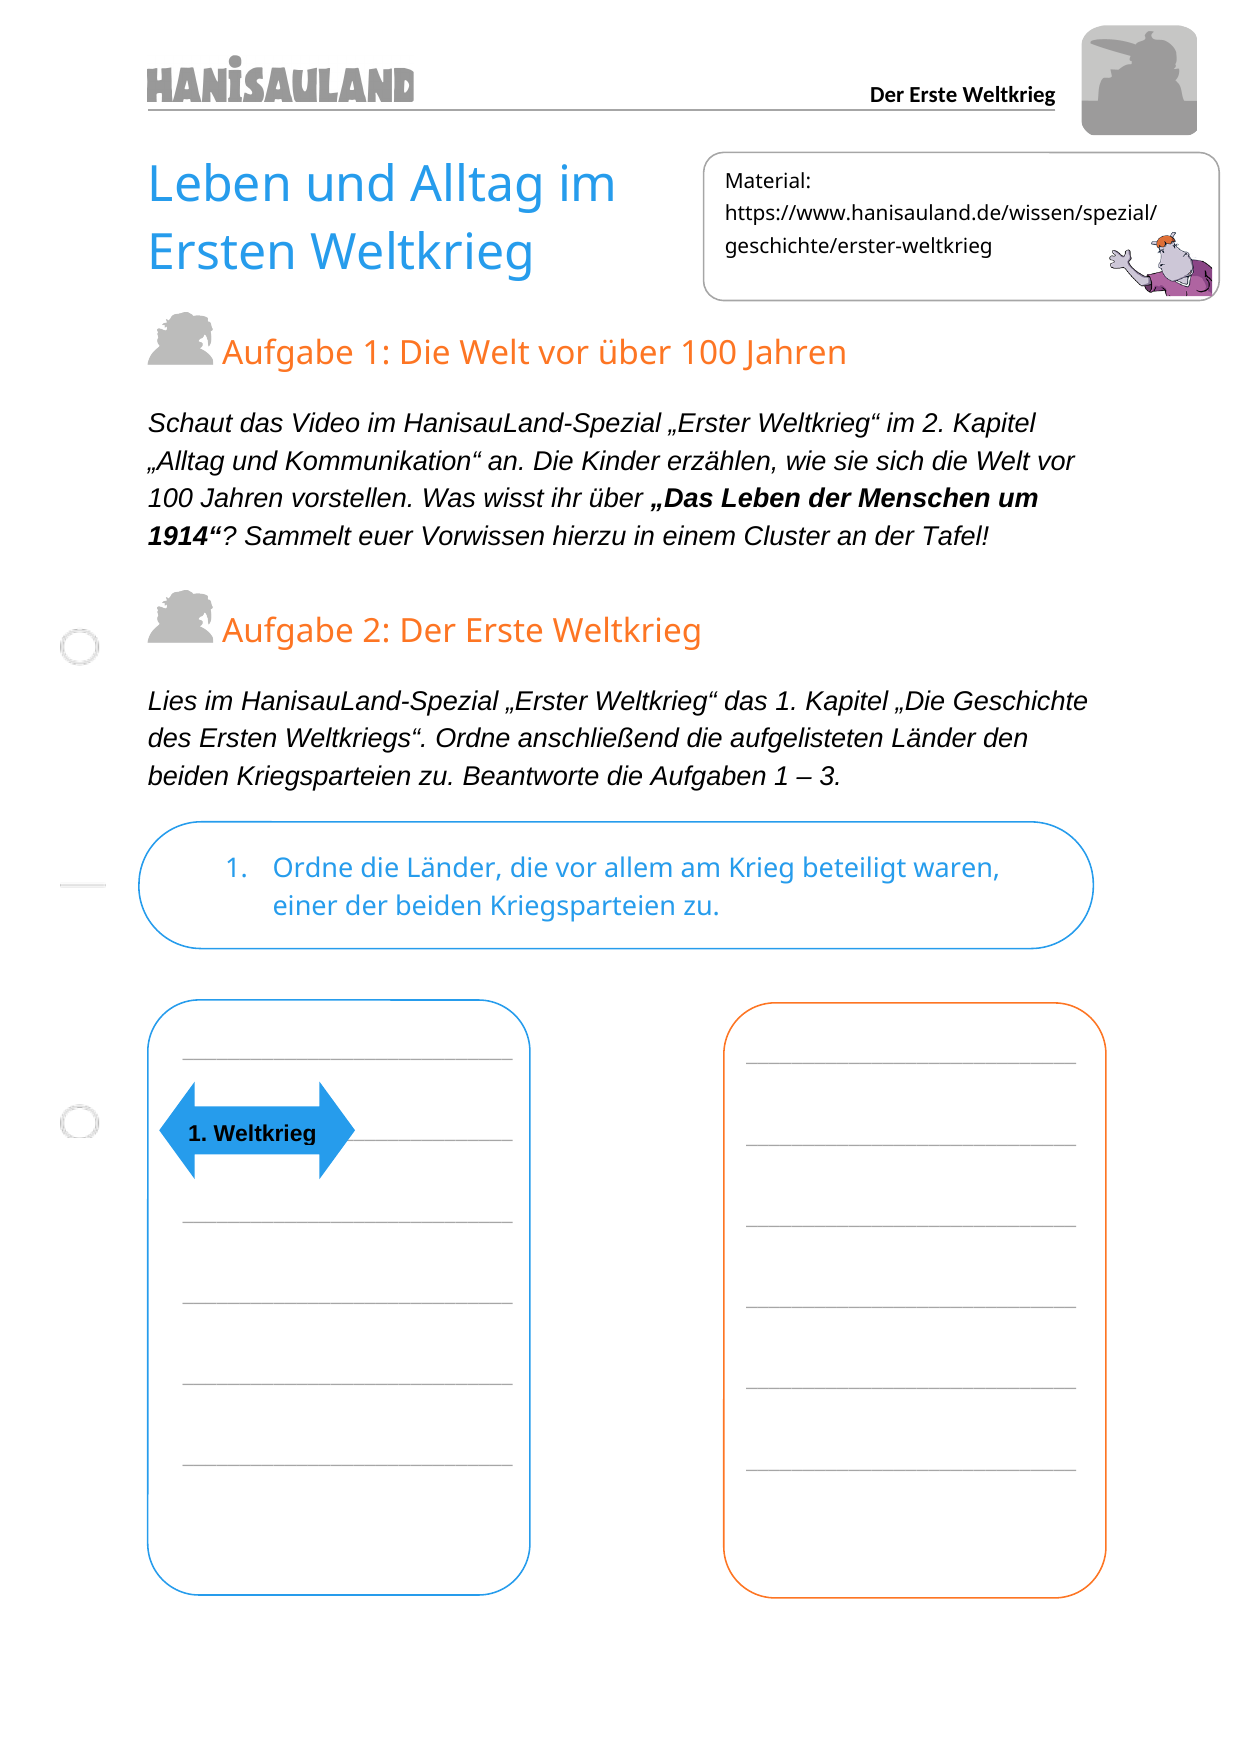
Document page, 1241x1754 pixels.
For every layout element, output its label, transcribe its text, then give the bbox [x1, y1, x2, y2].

picture [147, 590, 214, 643]
text Aufgabe 1: Die Welt vor über 100 Jahren [148, 313, 1093, 403]
text Leben und Alltag im Ersten Weltkrieg [148, 148, 1093, 284]
text Schaut das Video im HanisauLand-Spezial „Erster Weltkrieg“ im 2. Kapitel „Alltag und Kommunikation“ an. Die Kinder erzählen, wie sie sich die Welt vor 100 Jahren vorstellen. Was wisst ihr über „Das Leben der Menschen um 1914“? Sammelt euer Vorwissen hierzu in einem Cluster an der Tafel! [148, 403, 1093, 553]
picture [1080, 25, 1197, 134]
picture [1103, 221, 1213, 297]
picture [147, 55, 414, 102]
text Aufgabe 2: Der Erste Weltkrieg [148, 590, 1093, 680]
text Lies im HanisauLand-Spezial „Erster Weltkrieg“ das 1. Kapitel „Die Geschichte des Ersten Weltkriegs“. Ordne anschließend die aufgelisteten Länder den beiden Kriegsparteien zu. Beantworte die Aufgaben 1 – 3. [148, 680, 1093, 793]
picture [147, 312, 214, 365]
